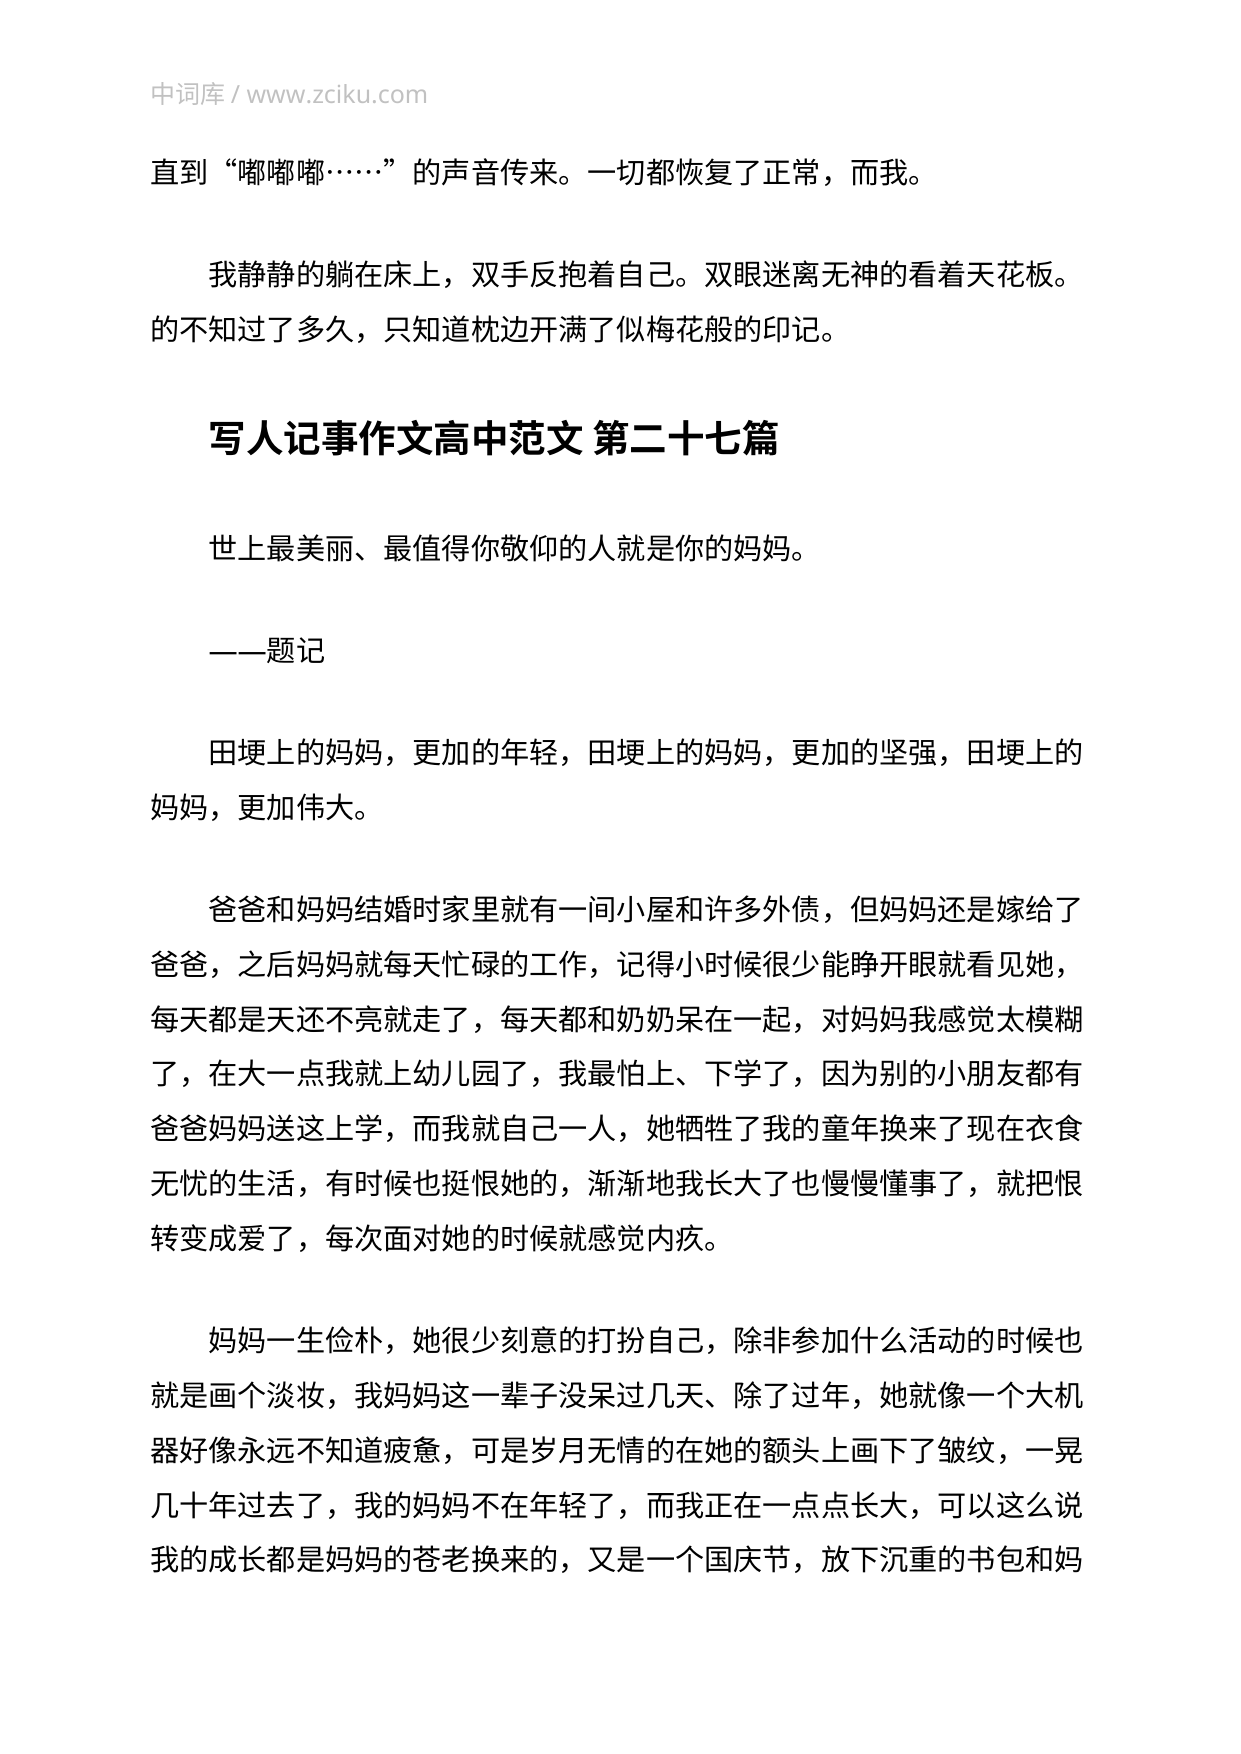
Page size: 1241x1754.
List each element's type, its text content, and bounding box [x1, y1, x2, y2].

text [150, 150, 1090, 192]
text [150, 1317, 1090, 1579]
text 写人记事作文高中范文 第二十七篇 [150, 408, 1090, 463]
text ——题记 [150, 628, 1090, 670]
text 世上最美丽、最值得你敬仰的人就是你的妈妈。 [150, 526, 1090, 568]
text 田埂上的妈妈，更加的年轻，田埂上的妈妈，更加的坚强，田埂上的妈妈，更加伟大。 [150, 729, 1090, 827]
text 爸爸和妈妈结婚时家里就有一间小屋和许多外债，但妈妈还是嫁给了爸爸，之后妈妈就每天忙碌的工作，记得小时候很少能睁开眼就看见她，每天都是天还不亮就走了，每天都和奶奶呆在一起，对妈妈我感觉太模糊了，在大一点我就上幼儿园了，我最怕上、下学了，因为别的小朋友都有爸爸妈妈送这上学，而我就自己一人，她牺牲了我的童年换来了现在衣食无忧的生活，有时候也挺恨她的，渐渐地我长大了也慢慢懂事了，就把恨转变成爱了，每次面对她的时候就感觉内疚。 [150, 886, 1090, 1258]
text 我静静的躺在床上，双手反抱着自己。双眼迷离无神的看着天花板。的不知过了多久，只知道枕边开满了似梅花般的印记。 [150, 252, 1090, 349]
